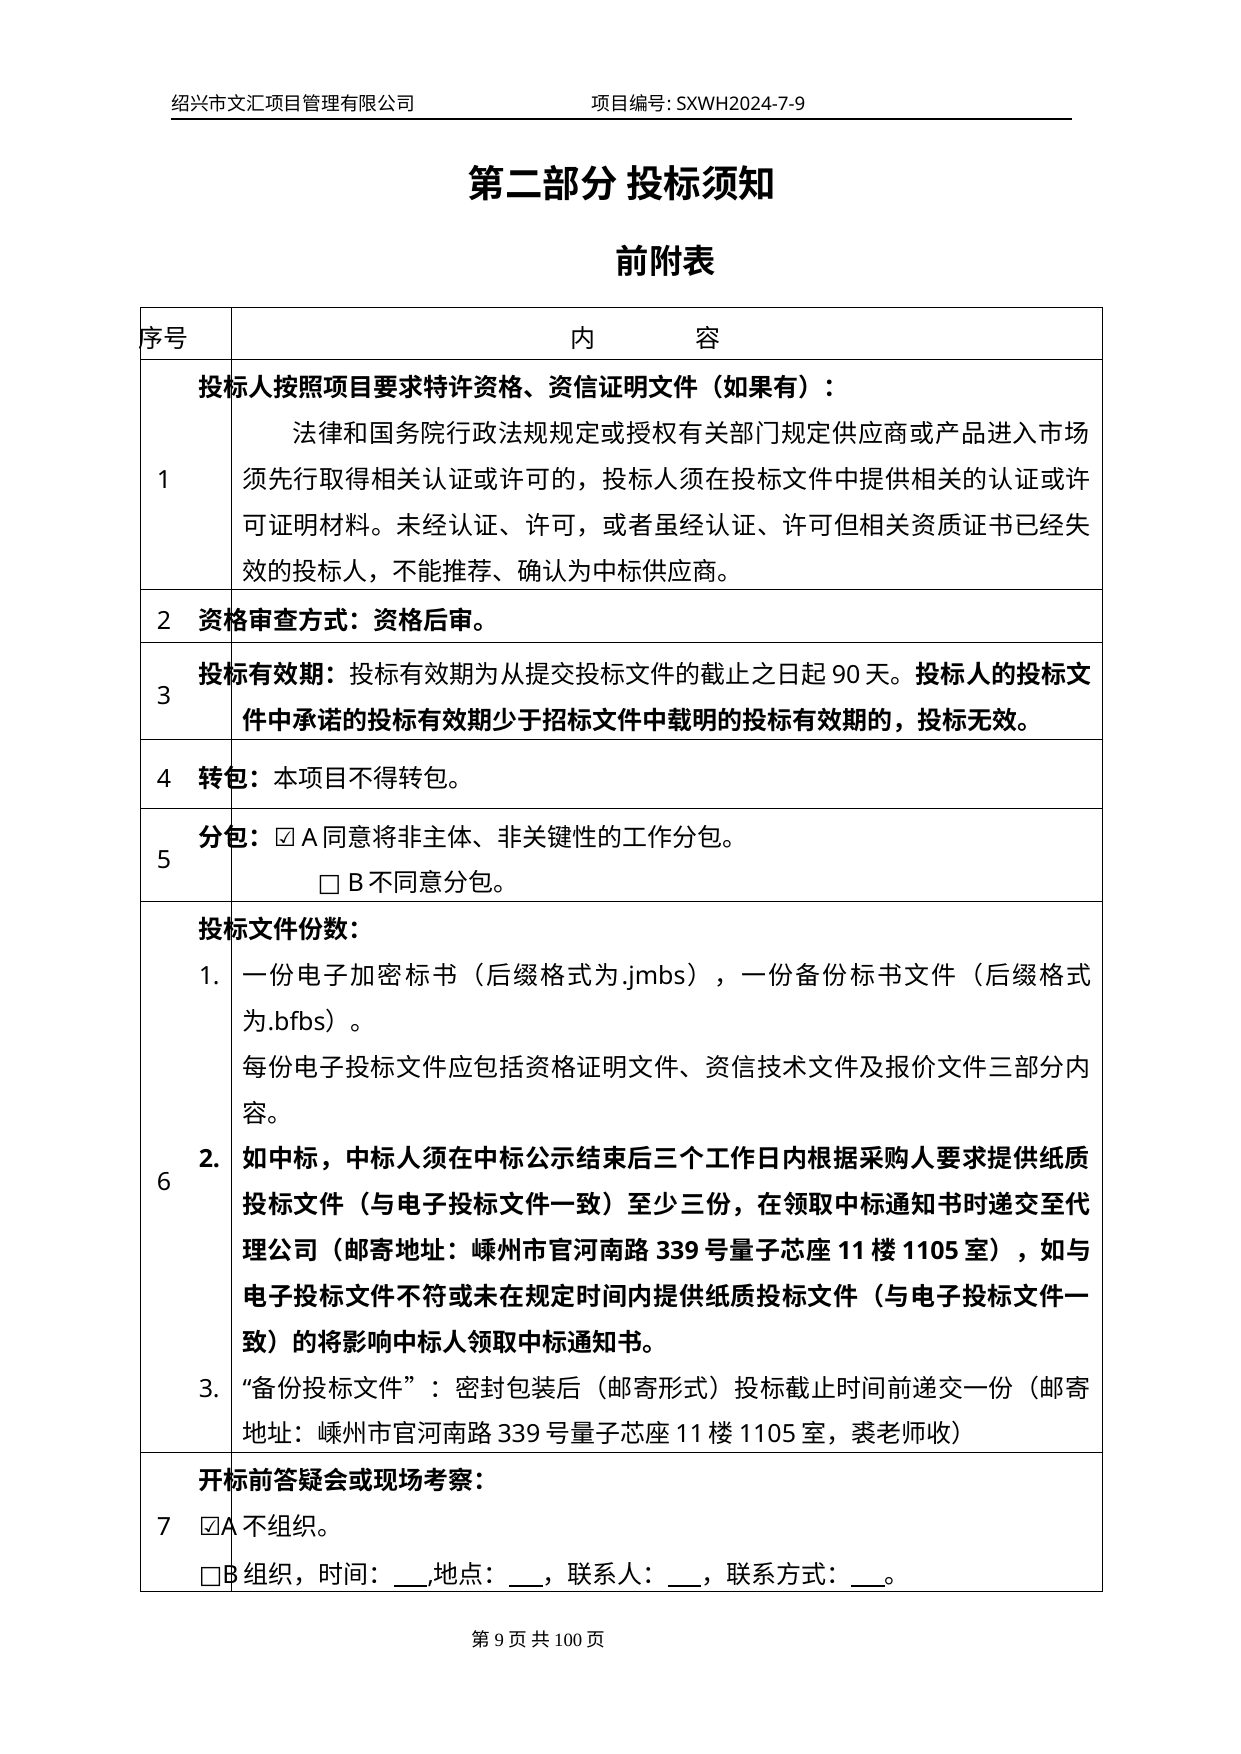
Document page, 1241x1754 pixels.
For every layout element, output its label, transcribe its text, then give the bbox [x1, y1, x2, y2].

table_cell 1 [141, 360, 231, 589]
table_cell 开标前答疑会或现场考察： ☑A不组织。 □B组织，时间： ,地点： ，联系人： ，联系方式： 。 [232, 1453, 1102, 1591]
table_cell 资格审查方式：资格后审。 [232, 590, 1102, 642]
table_cell 7 [141, 1453, 231, 1591]
table_cell 5 [141, 809, 231, 901]
table_cell 分包：☑ A同意将非主体、非关键性的工作分包。 □ B不同意分包。 [232, 809, 1102, 901]
table_cell 4 [141, 740, 231, 808]
table_cell 转包：本项目不得转包。 [232, 740, 1102, 808]
table_cell 投标文件份数： 一份电子加密标书（后缀格式为.jmbs），一份备份标书文件（后缀格式为.bfbs）。 每份电子投标文件应包括资格证明文件、资信技术文件及报价文件三部分内容。 如中标，中标人须在中标公示结束后三个工作日内根据采购人要求提供纸质投标文件（与电子投标文件一致）至少三份，在领取中标通知书时递交至代理公司（邮寄地址：嵊州市官河南路339号量子芯座11楼1105室），如与电子投标文件不符或未在规定时间内提供纸质投标文件（与电子投标文件一致）的将影响中标人领取中标通知书。 “备份投标文件”：密封包装后（邮寄形式）投标截止时间前递交一份（邮寄地址：嵊州市官河南路339号量子芯座11楼1105室，裘老师收） [232, 902, 1102, 1452]
table_cell 3 [141, 643, 231, 739]
table_cell 投标有效期：投标有效期为从提交投标文件的截止之日起90天。投标人的投标文件中承诺的投标有效期少于招标文件中载明的投标有效期的，投标无效。 [232, 643, 1102, 739]
table_cell 2 [141, 590, 231, 642]
table_cell 6 [141, 902, 231, 1452]
text 前附表 [215, 235, 1072, 283]
table_header 内 容 [232, 308, 1102, 359]
table_cell 投标人按照项目要求特许资格、资信证明文件（如果有）： 法律和国务院行政法规规定或授权有关部门规定供应商或产品进入市场须先行取得相关认证或许可的，投标人须在投标文件中提供相关的认证或许可证明材料。未经认证、许可，或者虽经认证、许可但相关资质证书已经失效的投标人，不能推荐、确认为中标供应商。 [232, 360, 1102, 589]
text 第二部分 投标须知 [171, 153, 1072, 208]
table_header 序号 [141, 308, 231, 359]
